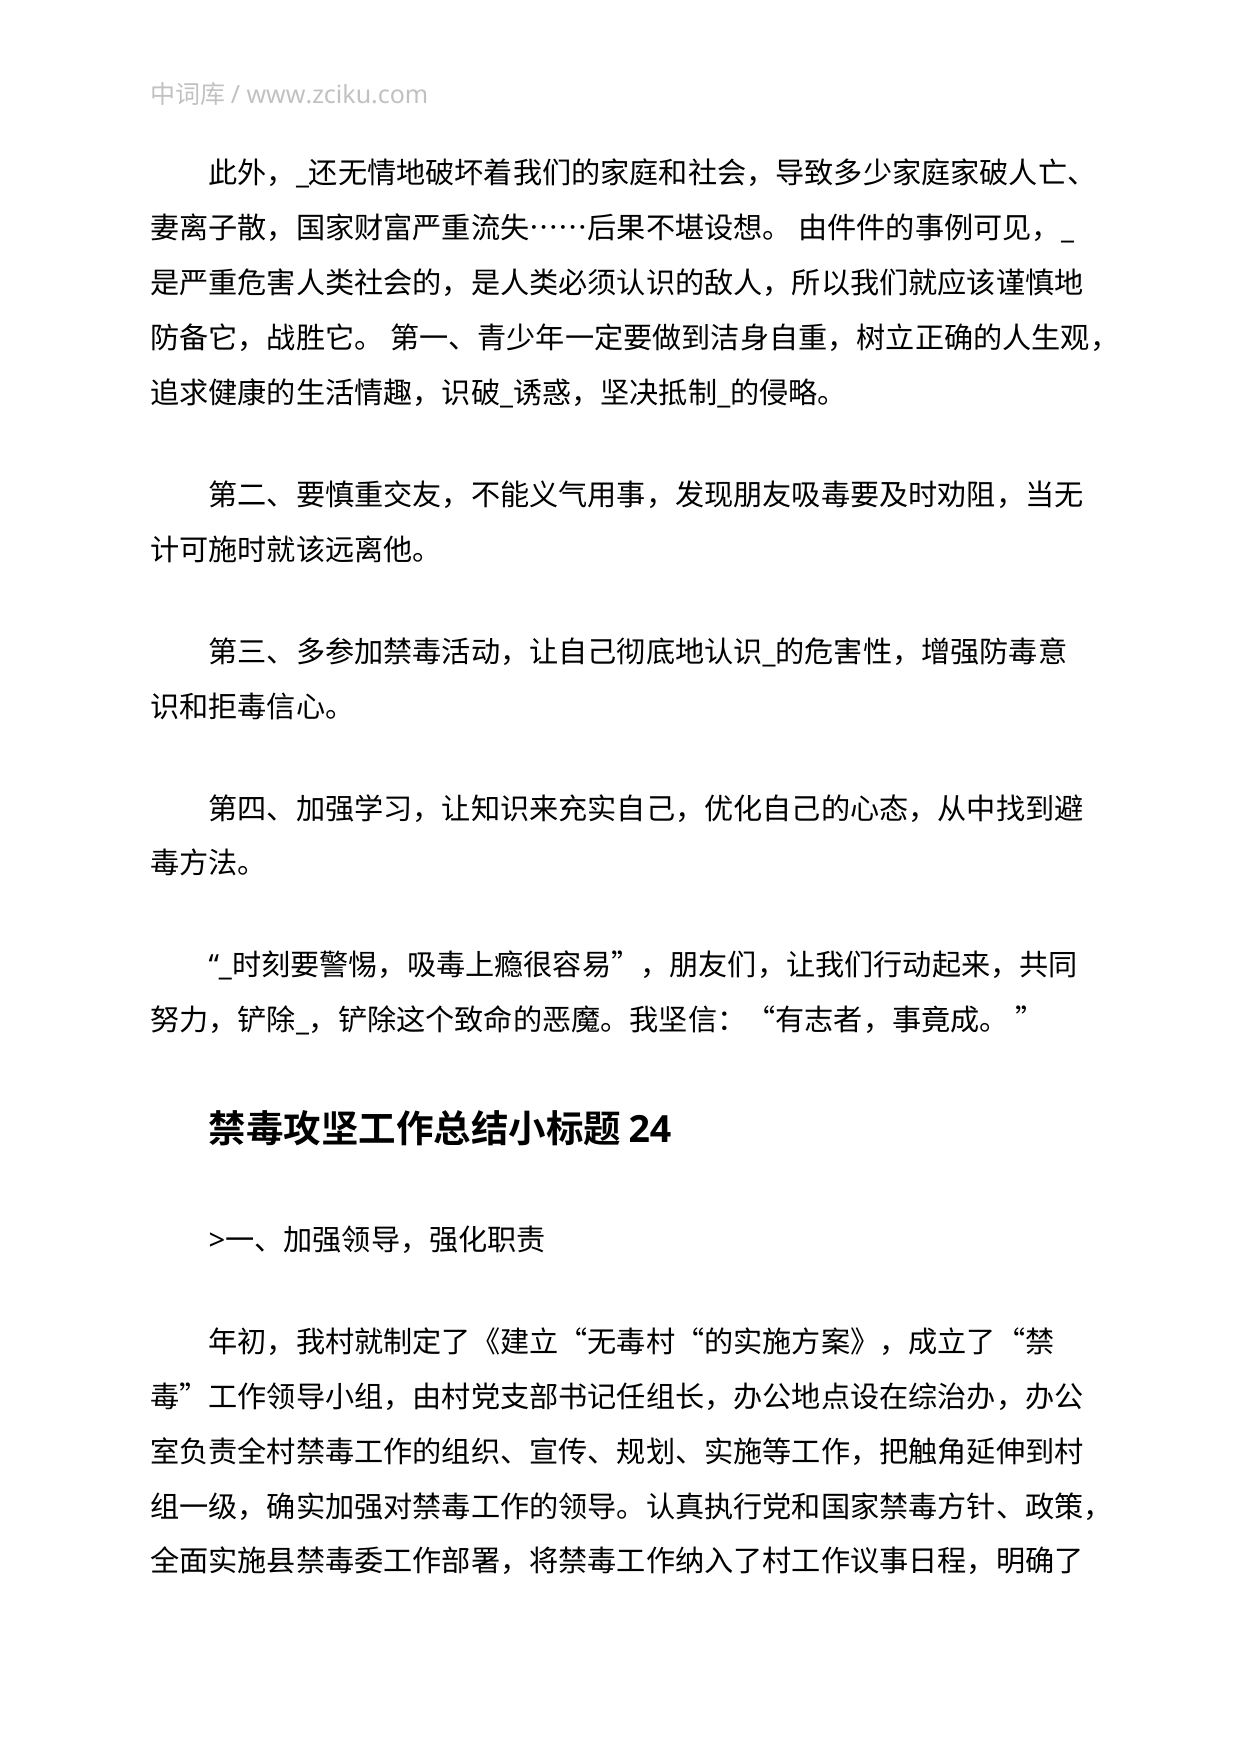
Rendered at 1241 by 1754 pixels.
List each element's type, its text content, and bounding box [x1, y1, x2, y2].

text >一、加强领导，强化职责 [150, 1216, 1090, 1259]
text 第二、要慎重交友，不能义气用事，发现朋友吸毒要及时劝阻，当无计可施时就该远离他。 [150, 472, 1090, 569]
text 第四、加强学习，让知识来充实自己，优化自己的心态，从中找到避毒方法。 [150, 785, 1090, 882]
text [150, 1318, 1090, 1580]
text 此外，_还无情地破坏着我们的家庭和社会，导致多少家庭家破人亡、妻离子散，国家财富严重流失……后果不堪设想。 由件件的事例可见，_是严重危害人类社会的，是人类必须认识的敌人，所以我们就应该谨慎地防备它，战胜它。 第一、青少年一定要做到洁身自重，树立正确的人生观，追求健康的生活情趣，识破_诱惑，坚决抵制_的侵略。 [150, 150, 1090, 412]
text “_时刻要警惕，吸毒上瘾很容易”，朋友们，让我们行动起来，共同努力，铲除_，铲除这个致命的恶魔。我坚信：“有志者，事竟成。 ” [150, 942, 1090, 1039]
text 第三、多参加禁毒活动，让自己彻底地认识_的危害性，增强防毒意识和拒毒信心。 [150, 628, 1090, 726]
text 禁毒攻坚工作总结小标题24 [150, 1099, 1090, 1153]
